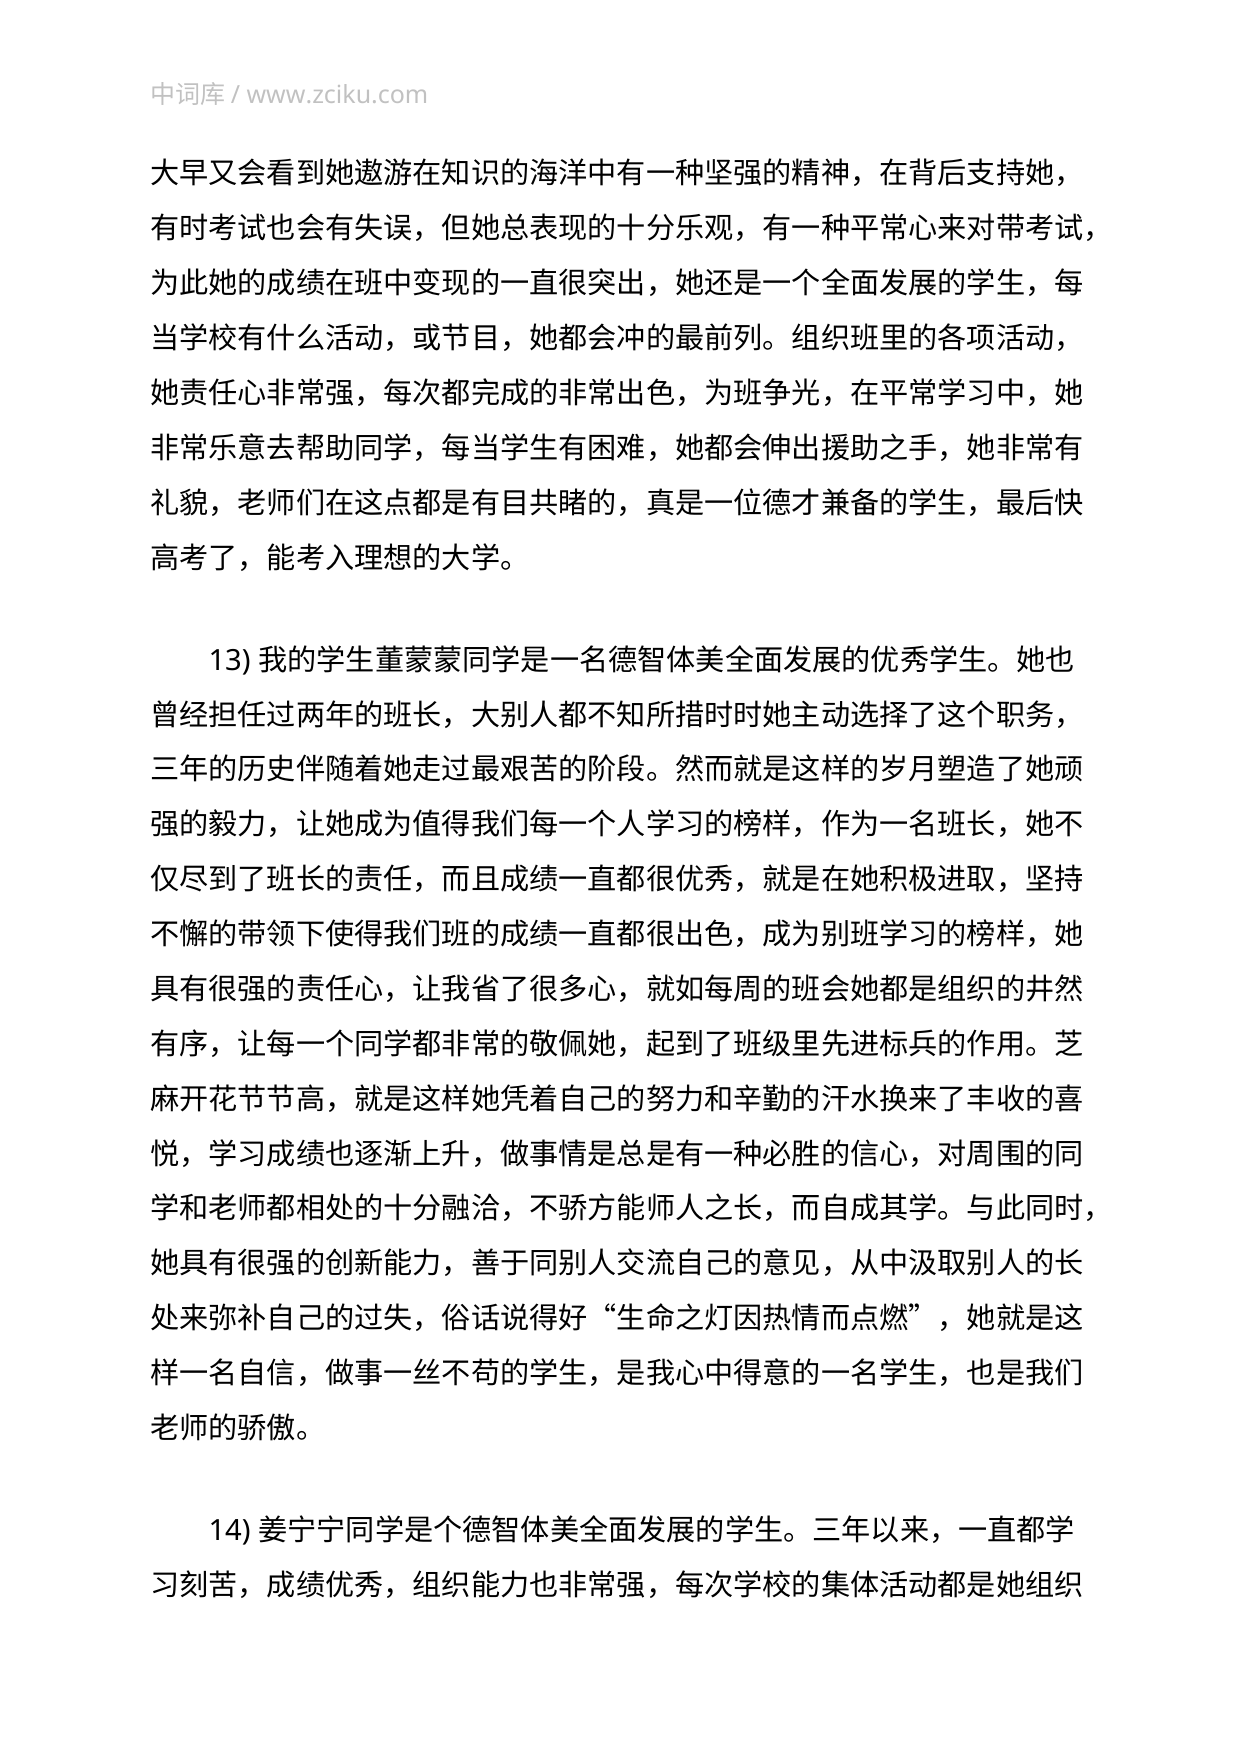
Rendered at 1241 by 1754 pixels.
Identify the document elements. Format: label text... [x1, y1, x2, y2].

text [150, 150, 1090, 577]
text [150, 1506, 1090, 1604]
text 13) 我的学生董蒙蒙同学是一名德智体美全面发展的优秀学生。她也曾经担任过两年的班长，大别人都不知所措时时她主动选择了这个职务，三年的历史伴随着她走过最艰苦的阶段。然而就是这样的岁月塑造了她顽强的毅力，让她成为值得我们每一个人学习的榜样，作为一名班长，她不仅尽到了班长的责任，而且成绩一直都很优秀，就是在她积极进取，坚持不懈的带领下使得我们班的成绩一直都很出色，成为别班学习的榜样，她具有很强的责任心，让我省了很多心，就如每周的班会她都是组织的井然有序，让每一个同学都非常的敬佩她，起到了班级里先进标兵的作用。芝麻开花节节高，就是这样她凭着自己的努力和辛勤的汗水换来了丰收的喜悦，学习成绩也逐渐上升，做事情是总是有一种必胜的信心，对周围的同学和老师都相处的十分融洽，不骄方能师人之长，而自成其学。与此同时，她具有很强的创新能力，善于同别人交流自己的意见，从中汲取别人的长处来弥补自己的过失，俗话说得好“生命之灯因热情而点燃”，她就是这样一名自信，做事一丝不苟的学生，是我心中得意的一名学生，也是我们老师的骄傲。 [150, 636, 1090, 1447]
